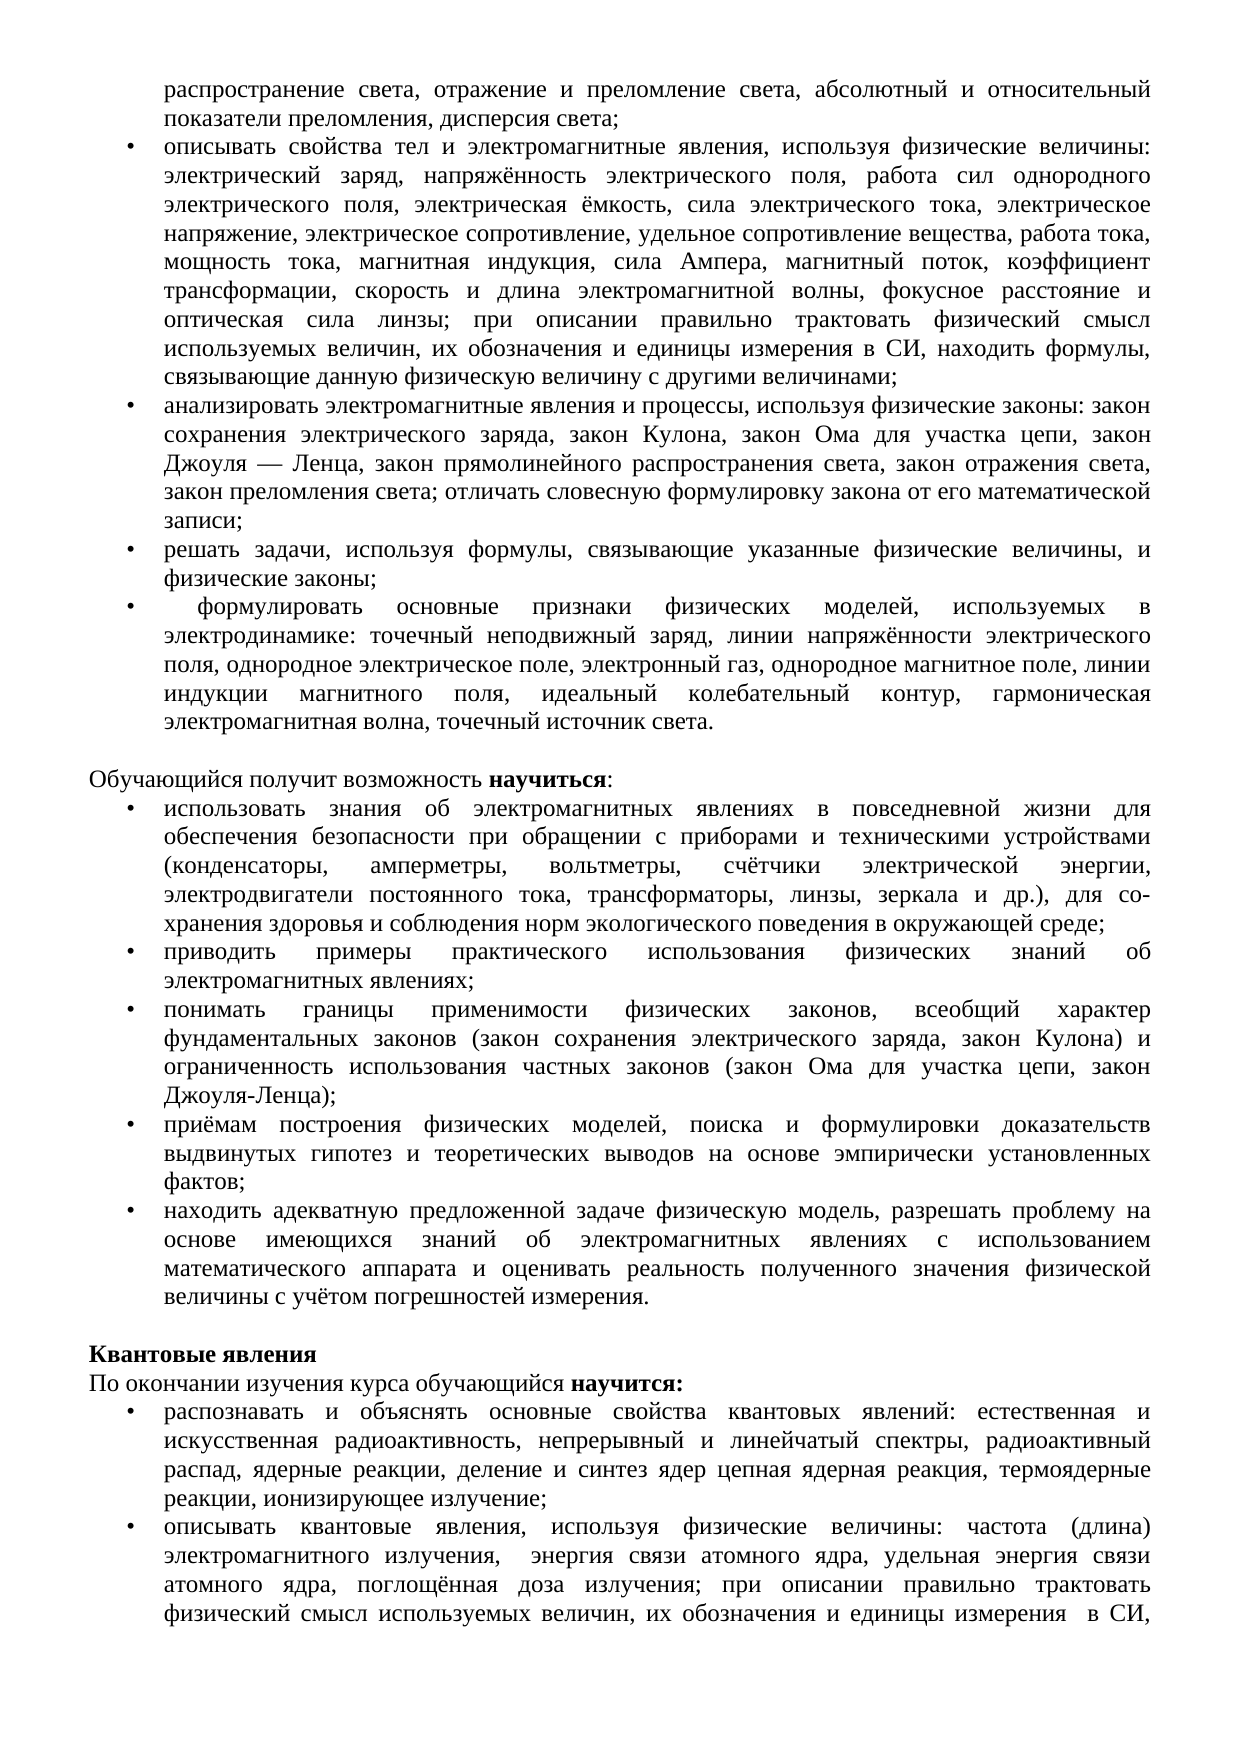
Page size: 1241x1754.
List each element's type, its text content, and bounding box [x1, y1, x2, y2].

list формулировать основные признаки физических моделей, используемых в электродинамике: точечный неподвижный заряд, линии напряжённости электрического поля, однородное электрическое поле, электронный газ, однородное магнитное поле, линии индукции магнитного поля, идеальный колебательный контур, гармоническая электромагнитная волна, точечный источник света. [126, 591, 1152, 735]
list анализировать электромагнитные явления и процессы, используя физические законы: закон сохранения электрического заряда, закон Кулона, закон Ома для участка цепи, закон Джоуля — Ленца, закон прямолинейного распространения света, закон отражения света, закон преломления света; отличать словесную формулировку закона от его математической записи; [126, 390, 1152, 534]
list находить адекватную предложенной задаче физическую модель, разрешать проблему на основе имеющихся знаний об электромагнитных явлениях с использованием математического аппарата и оценивать реальность полученного значения физической величины с учётом погрешностей измерения. [126, 1195, 1152, 1310]
text Обучающийся получит возможность научиться: [89, 764, 1152, 793]
list использовать знания об электромагнитных явлениях в повседневной жизни для обеспечения безопасности при обращении с приборами и техническими устройствами (конденсаторы, амперметры, вольтметры, счётчики электрической энергии, электродвигатели постоянного тока, трансформаторы, линзы, зеркала и др.), для со-хранения здоровья и соблюдения норм экологического поведения в окружающей среде; [126, 793, 1152, 936]
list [126, 74, 1152, 131]
list приёмам построения физических моделей, поиска и формулировки доказательств выдвинутых гипотез и теоретических выводов на основе эмпирически установленных фактов; [126, 1109, 1152, 1195]
list описывать свойства тел и электромагнитные явления, используя физические величины: электрический заряд, напряжённость электрического поля, работа сил однородного электрического поля, электрическая ёмкость, сила электрического тока, электрическое напряжение, электрическое сопротивление, удельное сопротивление вещества, работа тока, мощность тока, магнитная индукция, сила Ампера, магнитный поток, коэффициент трансформации, скорость и длина электромагнитной волны, фокусное расстояние и оптическая сила линзы; при описании правильно трактовать физический смысл используемых величин, их обозначения и единицы измерения в СИ, находить формулы, связывающие данную физическую величину с другими величинами; [126, 131, 1152, 390]
text Квантовые явления [89, 1339, 1152, 1368]
list понимать границы применимости физических законов, всеобщий характер фундаментальных законов (закон сохранения электрического заряда, закон Кулона) и ограниченность использования частных законов (закон Ома для участка цепи, закон Джоуля-Ленца); [126, 994, 1152, 1109]
list приводить примеры практического использования физических знаний об электромагнитных явлениях; [126, 936, 1152, 994]
list решать задачи, используя формулы, связывающие указанные физические величины, и физические законы; [126, 534, 1152, 591]
text По окончании изучения курса обучающийся научится: [89, 1368, 1152, 1396]
list распознавать и объяснять основные свойства квантовых явлений: естественная и искусственная радиоактивность, непрерывный и линейчатый спектры, радиоактивный распад, ядерные реакции, деление и синтез ядер цепная ядерная реакция, термоядерные реакции, ионизирующее излучение; [126, 1396, 1152, 1511]
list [126, 1511, 1152, 1626]
